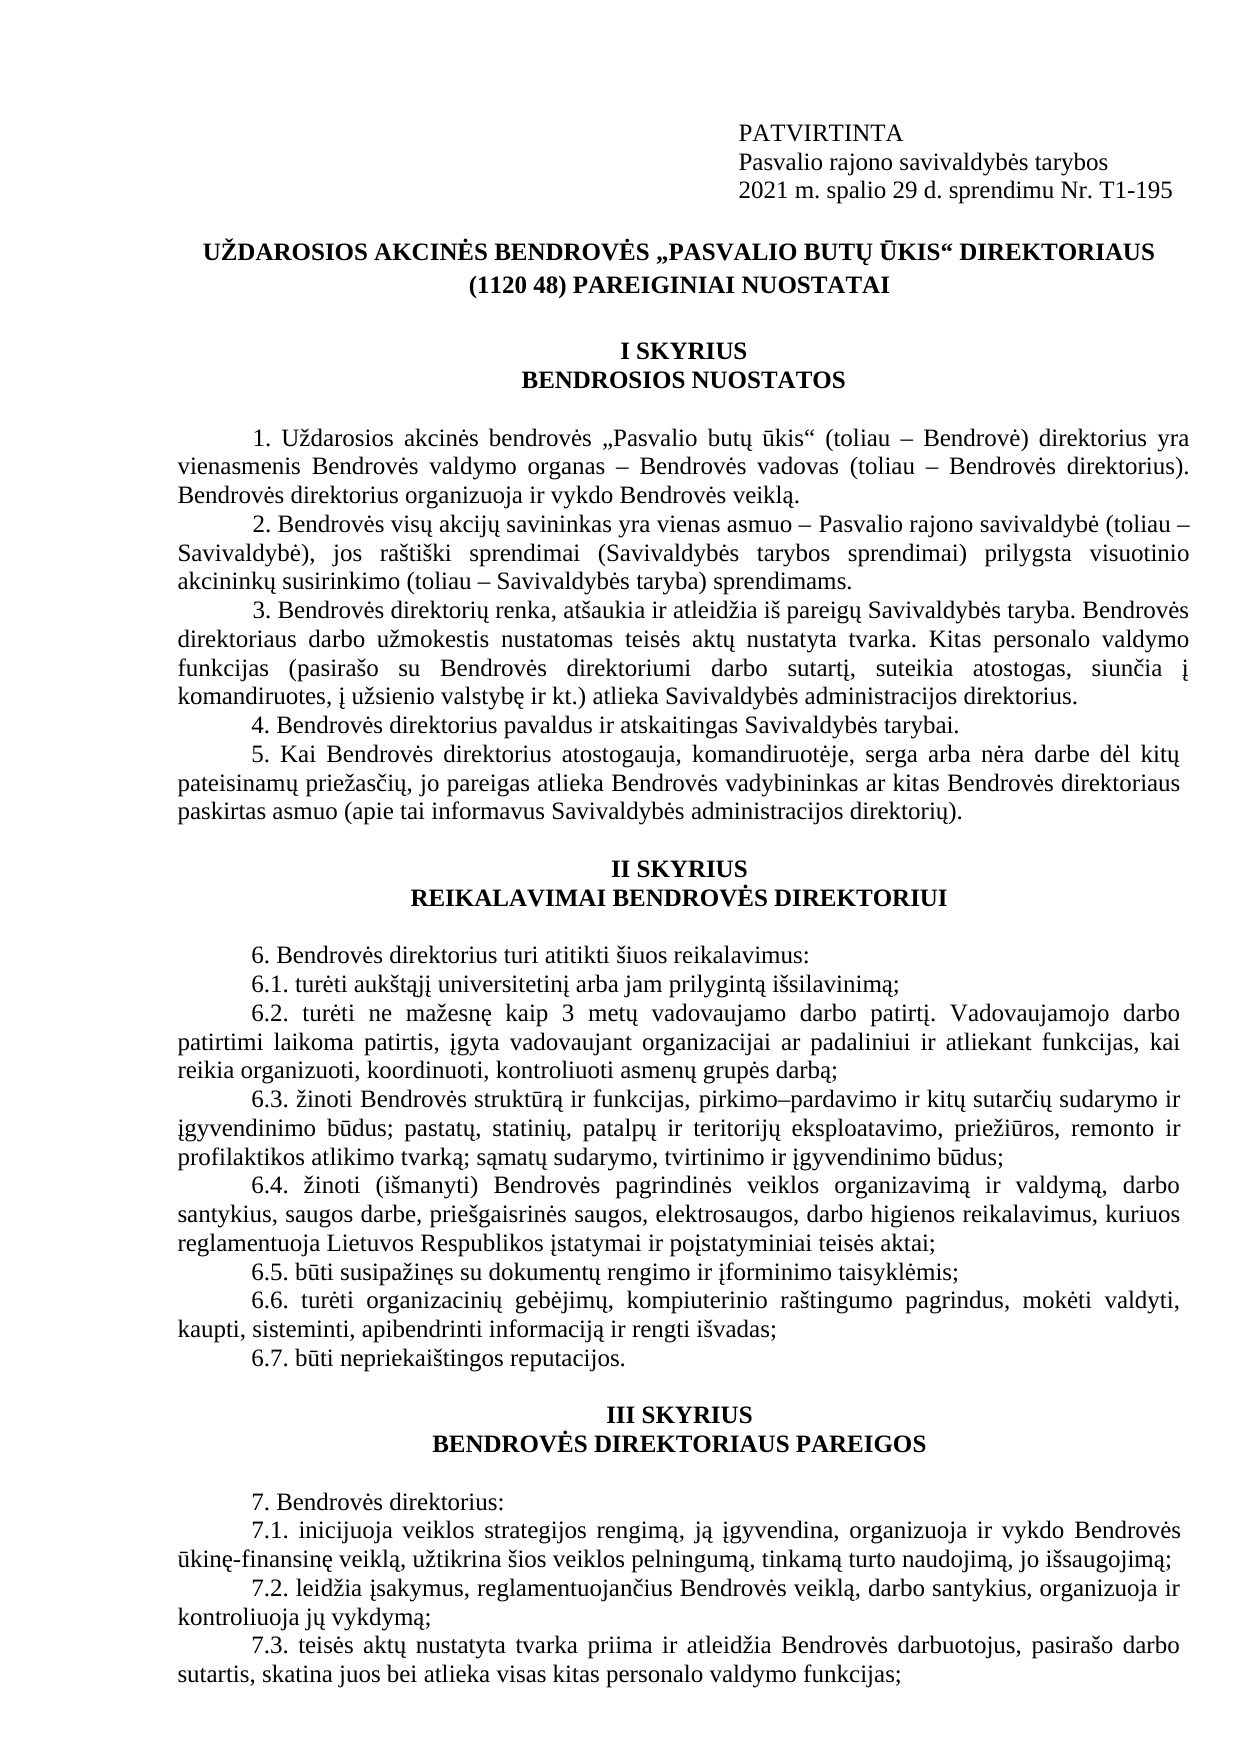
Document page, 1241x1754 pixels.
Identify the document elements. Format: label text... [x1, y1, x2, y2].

text 6.6. turėti organizacinių gebėjimų, kompiuterinio raštingumo pagrindus, mokėti valdyti, kaupti, sisteminti, apibendrinti informaciją ir rengti išvadas; [177, 1286, 1181, 1343]
text BENDROSIOS NUOSTATOS [177, 365, 1190, 394]
text 2021 m. spalio 29 d. sprendimu Nr. T1-195 [738, 176, 1181, 204]
text 7. Bendrovės direktorius: [177, 1487, 1181, 1516]
text 6.7. būti nepriekaištingos reputacijos. [177, 1343, 1181, 1372]
text 4. Bendrovės direktorius pavaldus ir atskaitingas Savivaldybės tarybai. [177, 710, 1181, 739]
text 1. Uždarosios akcinės bendrovės „Pasvalio butų ūkis“ (toliau – Bendrovė) direktorius yra vienasmenis Bendrovės valdymo organas – Bendrovės vadovas (toliau – Bendrovės direktorius). Bendrovės direktorius organizuoja ir vykdo Bendrovės veiklą. [177, 423, 1190, 509]
text BENDROVĖS DIREKTORIAUS PAREIGOS [177, 1429, 1181, 1458]
text PATVIRTINTA [738, 118, 1181, 147]
text 6.2. turėti ne mažesnę kaip 3 metų vadovaujamo darbo patirtį. Vadovaujamojo darbo patirtimi laikoma patirtis, įgyta vadovaujant organizacijai ar padaliniui ir atliekant funkcijas, kai reikia organizuoti, koordinuoti, kontroliuoti asmenų grupės darbą; [177, 998, 1181, 1084]
text 7.2. leidžia įsakymus, reglamentuojančius Bendrovės veiklą, darbo santykius, organizuoja ir kontroliuoja jų vykdymą; [177, 1573, 1181, 1631]
text 6.4. žinoti (išmanyti) Bendrovės pagrindinės veiklos organizavimą ir valdymą, darbo santykius, saugos darbe, priešgaisrinės saugos, elektrosaugos, darbo higienos reikalavimus, kuriuos reglamentuoja Lietuvos Respublikos įstatymai ir poįstatyminiai teisės aktai; [177, 1171, 1181, 1257]
text Pasvalio rajono savivaldybės tarybos [738, 147, 1181, 176]
text 3. Bendrovės direktorių renka, atšaukia ir atleidžia iš pareigų Savivaldybės taryba. Bendrovės direktoriaus darbo užmokestis nustatomas teisės aktų nustatyta tvarka. Kitas personalo valdymo funkcijas (pasirašo su Bendrovės direktoriumi darbo sutartį, suteikia atostogas, siunčia į komandiruotes, į užsienio valstybę ir kt.) atlieka Savivaldybės administracijos direktorius. [177, 595, 1190, 710]
text 7.3. teisės aktų nustatyta tvarka priima ir atleidžia Bendrovės darbuotojus, pasirašo darbo sutartis, skatina juos bei atlieka visas kitas personalo valdymo funkcijas; [177, 1631, 1181, 1688]
text 5. Kai Bendrovės direktorius atostogauja, komandiruotėje, serga arba nėra darbe dėl kitų pateisinamų priežasčių, jo pareigas atlieka Bendrovės vadybininkas ar kitas Bendrovės direktoriaus paskirtas asmuo (apie tai informavus Savivaldybės administracijos direktorių). [177, 739, 1181, 826]
text 7.1. inicijuoja veiklos strategijos rengimą, ją įgyvendina, organizuoja ir vykdo Bendrovės ūkinę-finansinę veiklą, užtikrina šios veiklos pelningumą, tinkamą turto naudojimą, jo išsaugojimą; [177, 1516, 1181, 1573]
text 6.1. turėti aukštąjį universitetinį arba jam prilygintą išsilavinimą; [177, 969, 1181, 998]
text REIKALAVIMAI BENDROVĖS DIREKTORIUI [177, 883, 1181, 912]
text II SKYRIUS [177, 854, 1181, 883]
text III SKYRIUS [177, 1401, 1181, 1429]
text UŽDAROSIOS AKCINĖS BENDROVĖS „PASVALIO BUTŲ ŪKIS“ DIREKTORIAUS (1120 48) PAREIGINIAI NUOSTATAI [177, 237, 1181, 299]
text 6. Bendrovės direktorius turi atitikti šiuos reikalavimus: [177, 941, 1181, 969]
text I SKYRIUS [177, 336, 1190, 365]
text 2. Bendrovės visų akcijų savininkas yra vienas asmuo – Pasvalio rajono savivaldybė (toliau – Savivaldybė), jos raštiški sprendimai (Savivaldybės tarybos sprendimai) prilygsta visuotinio akcininkų susirinkimo (toliau – Savivaldybės taryba) sprendimams. [177, 509, 1190, 595]
text 6.3. žinoti Bendrovės struktūrą ir funkcijas, pirkimo–pardavimo ir kitų sutarčių sudarymo ir įgyvendinimo būdus; pastatų, statinių, patalpų ir teritorijų eksploatavimo, priežiūros, remonto ir profilaktikos atlikimo tvarką; sąmatų sudarymo, tvirtinimo ir įgyvendinimo būdus; [177, 1084, 1181, 1171]
text 6.5. būti susipažinęs su dokumentų rengimo ir įforminimo taisyklėmis; [177, 1257, 1181, 1286]
